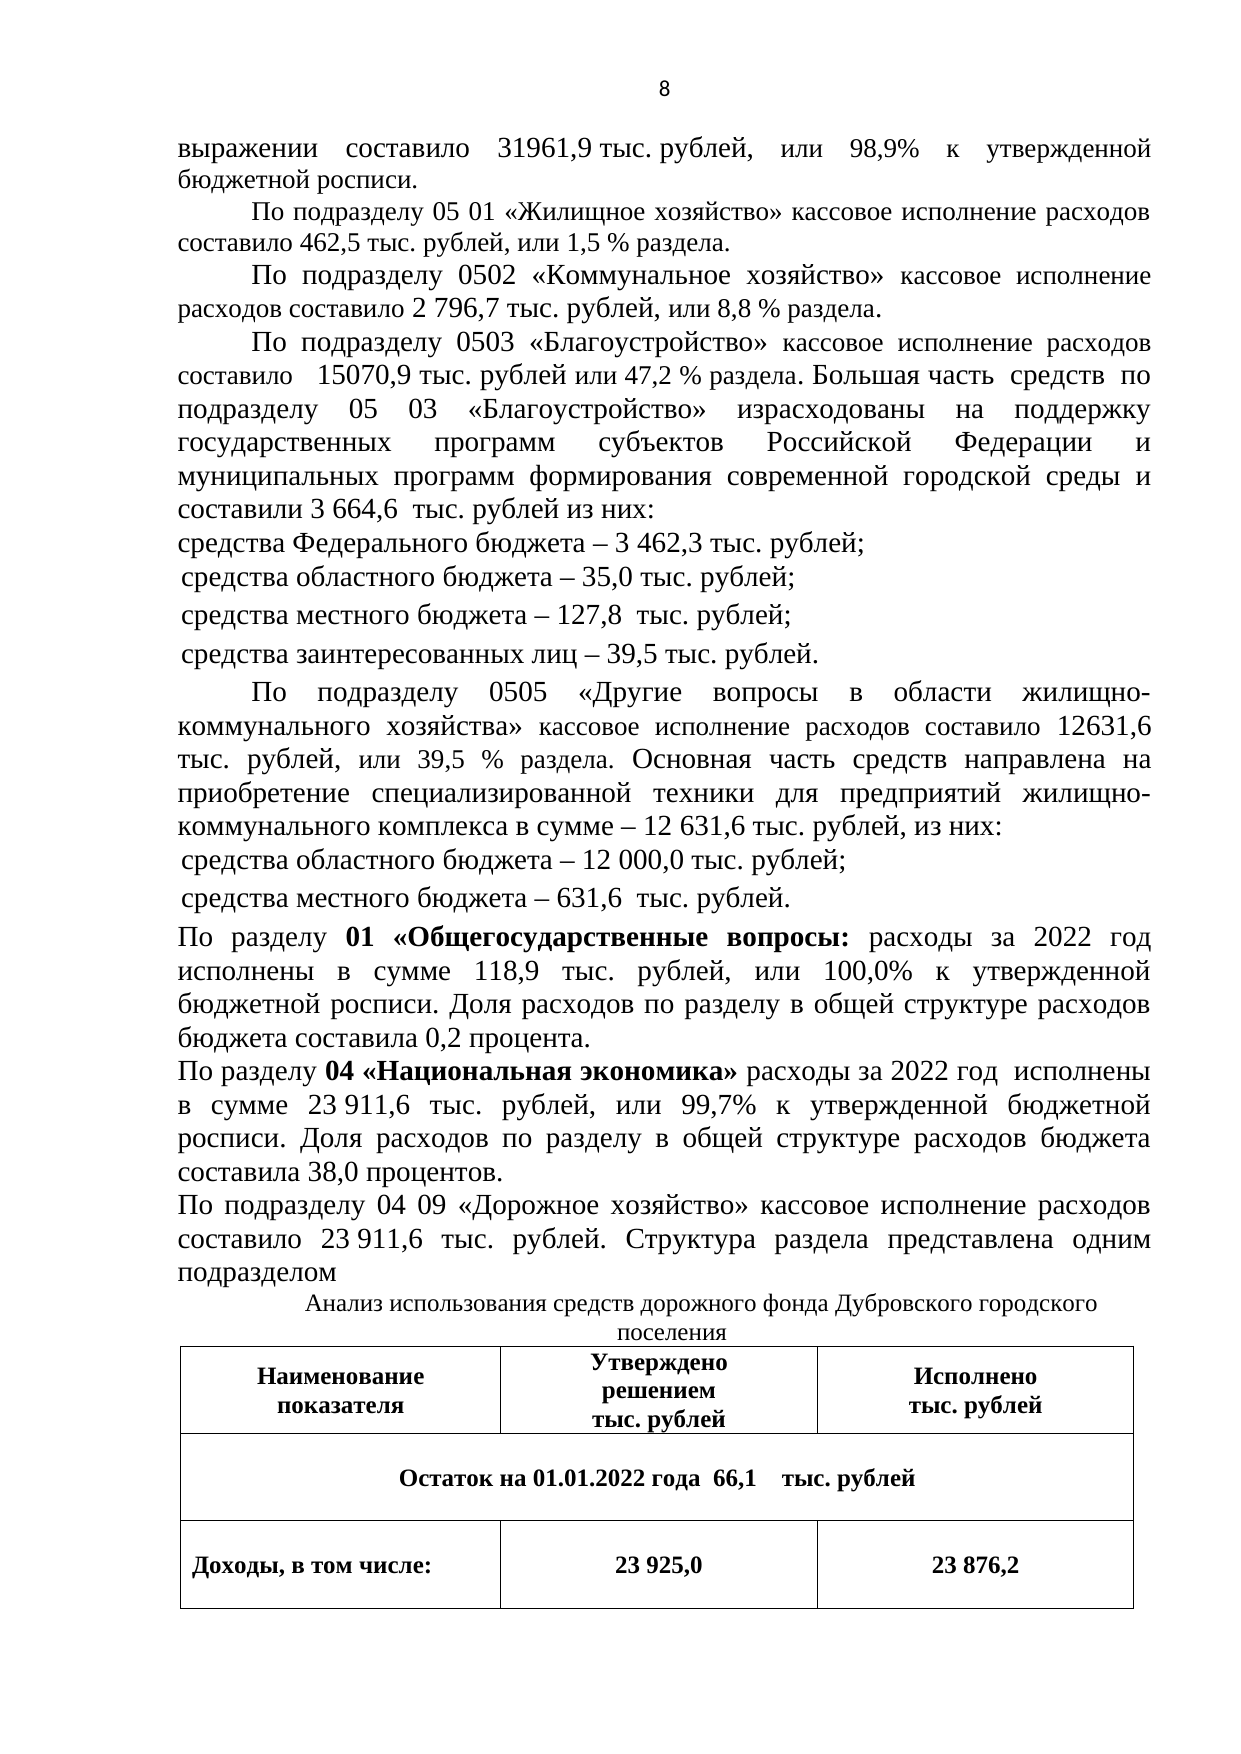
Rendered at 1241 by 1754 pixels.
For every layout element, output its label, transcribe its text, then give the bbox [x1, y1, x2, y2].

text средства областного бюджета – 35,0 тыс. рублей; [177, 559, 1152, 592]
text По разделу 04 «Национальная экономика» расходы за 2022 год исполнены в сумме 23 911,6 тыс. рублей, или 99,7% к утвержденной бюджетной росписи. Доля расходов по разделу в общей структуре расходов бюджета составила 38,0 процентов. [177, 1053, 1152, 1187]
text средства заинтересованных лиц – 39,5 тыс. рублей. [177, 636, 1152, 669]
text Анализ использования средств дорожного фонда Дубровского городского поселения [192, 1288, 1152, 1346]
text средства местного бюджета – 631,6 тыс. рублей. [177, 881, 1152, 914]
table_cell Остаток на 01.01.2022 года 66,1 тыс. рублей [181, 1434, 1133, 1520]
table_cell 23 925,0 [501, 1521, 817, 1607]
table_header Утверждено решением тыс. рублей [501, 1347, 817, 1433]
text По подразделу 0502 «Коммунальное хозяйство» кассовое исполнение расходов составило 2 796,7 тыс. рублей, или 8,8 % раздела. [177, 257, 1152, 324]
text По подразделу 0505 «Другие вопросы в области жилищно-коммунального хозяйства» кассовое исполнение расходов составило 12631,6 тыс. рублей, или 39,5 % раздела. Основная часть средств направлена на приобретение специализированной техники для предприятий жилищно-коммунального комплекса в сумме – 12 631,6 тыс. рублей, из них: [177, 674, 1152, 842]
table_header Исполнено тыс. рублей [818, 1347, 1133, 1433]
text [177, 130, 1152, 194]
table_cell 23 876,2 [818, 1521, 1133, 1607]
text По подразделу 0503 «Благоустройство» кассовое исполнение расходов составило 15070,9 тыс. рублей или 47,2 % раздела. Большая часть средств по подразделу 05 03 «Благоустройство» израсходованы на поддержку государственных программ субъектов Российской Федерации и муниципальных программ формирования современной городской среды и составили 3 664,6 тыс. рублей из них: [177, 324, 1152, 525]
text средства Федерального бюджета – 3 462,3 тыс. рублей; [177, 525, 1152, 559]
text По подразделу 04 09 «Дорожное хозяйство» кассовое исполнение расходов составило 23 911,6 тыс. рублей. Структура раздела представлена одним подразделом [177, 1187, 1152, 1288]
table_cell Доходы, в том числе: [181, 1521, 500, 1607]
text По подразделу 05 01 «Жилищное хозяйство» кассовое исполнение расходов составило 462,5 тыс. рублей, или 1,5 % раздела. [177, 194, 1152, 257]
text средства областного бюджета – 12 000,0 тыс. рублей; [177, 842, 1152, 876]
text По разделу 01 «Общегосударственные вопросы: расходы за 2022 год исполнены в сумме 118,9 тыс. рублей, или 100,0% к утвержденной бюджетной росписи. Доля расходов по разделу в общей структуре расходов бюджета составила 0,2 процента. [177, 919, 1152, 1053]
text средства местного бюджета – 127,8 тыс. рублей; [177, 597, 1152, 631]
table_header Наименование показателя [181, 1347, 500, 1433]
